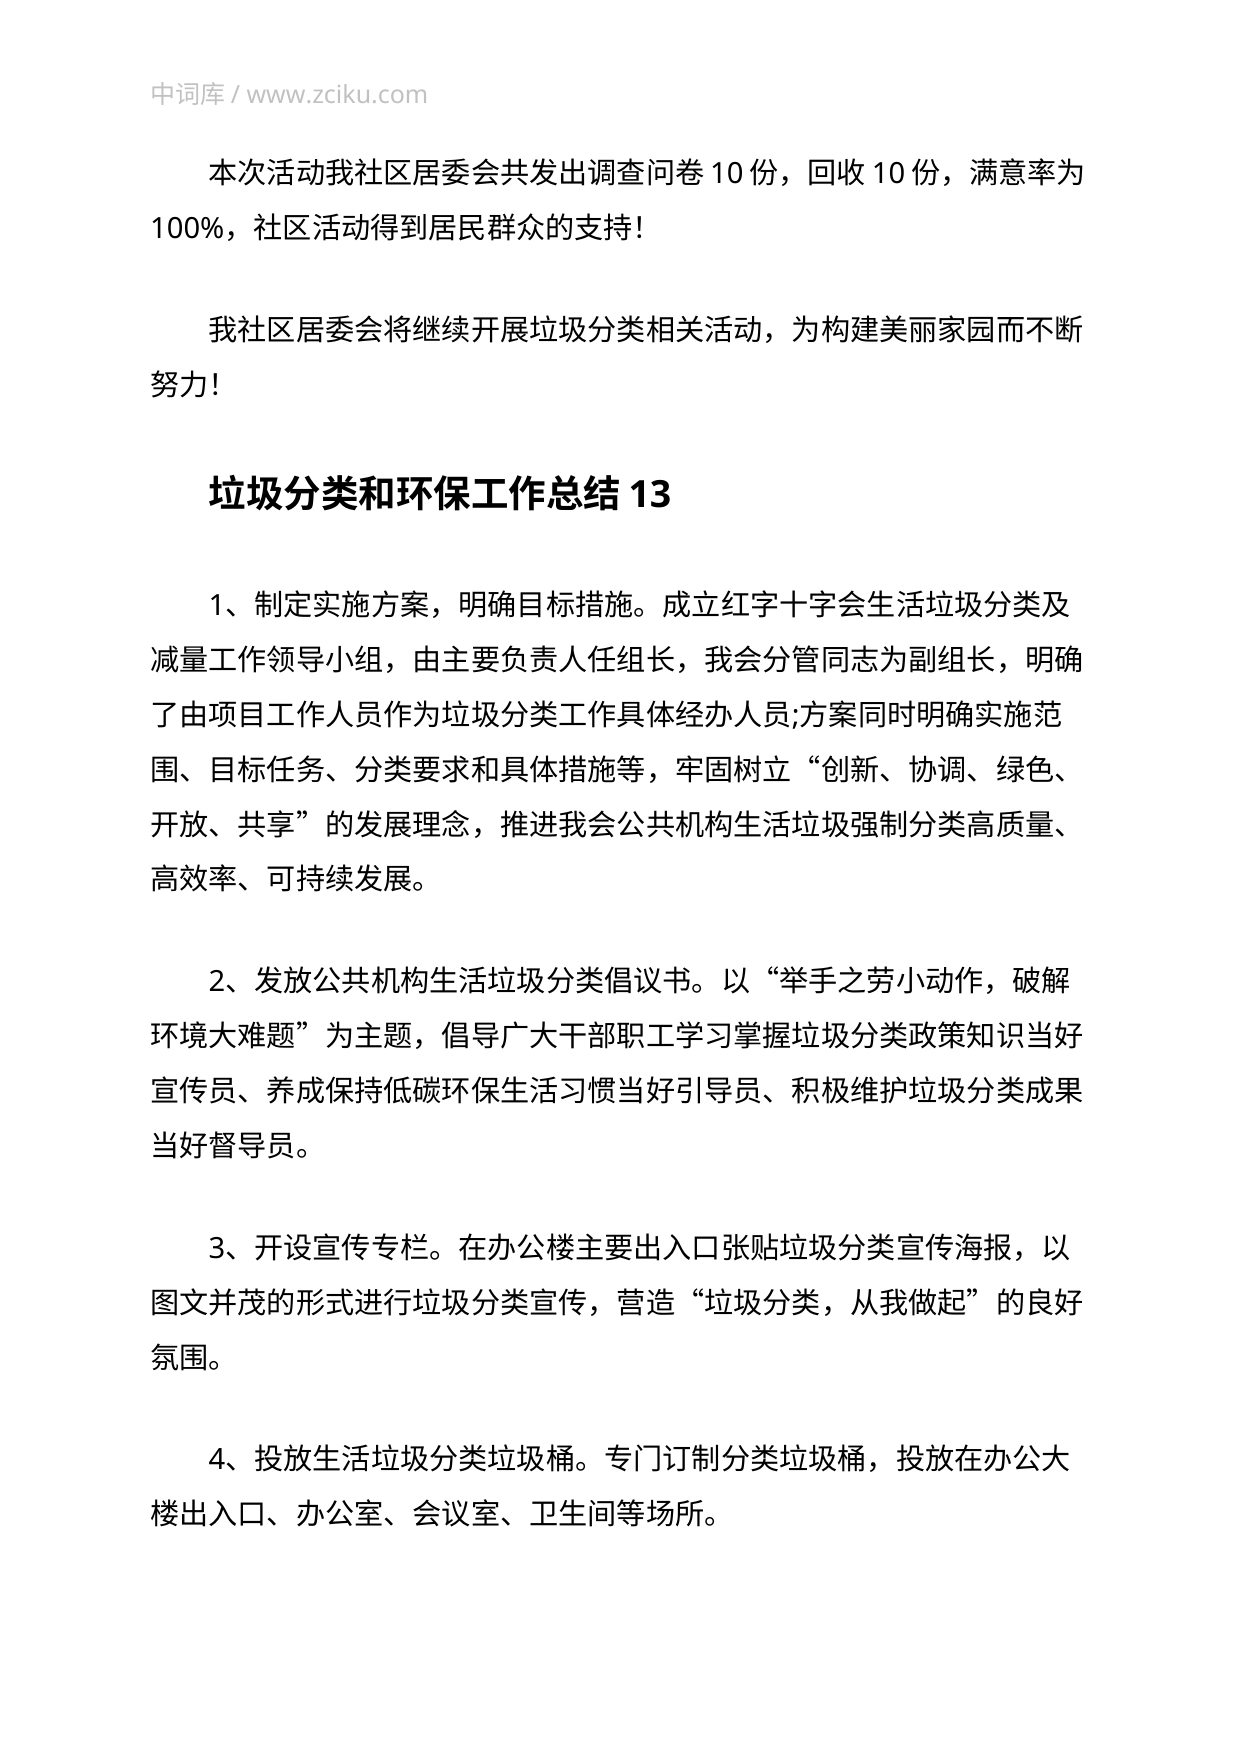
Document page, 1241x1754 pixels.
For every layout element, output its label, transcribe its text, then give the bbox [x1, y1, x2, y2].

text 4、投放生活垃圾分类垃圾桶。专门订制分类垃圾桶，投放在办公大楼出入口、办公室、会议室、卫生间等场所。 [150, 1436, 1090, 1533]
text 本次活动我社区居委会共发出调查问卷10份，回收10份，满意率为100%，社区活动得到居民群众的支持！ [150, 150, 1090, 247]
text 垃圾分类和环保工作总结13 [150, 464, 1090, 518]
text 我社区居委会将继续开展垃圾分类相关活动，为构建美丽家园而不断努力！ [150, 307, 1090, 404]
text 3、开设宣传专栏。在办公楼主要出入口张贴垃圾分类宣传海报，以图文并茂的形式进行垃圾分类宣传，营造“垃圾分类，从我做起”的良好氛围。 [150, 1224, 1090, 1376]
text 2、发放公共机构生活垃圾分类倡议书。以“举手之劳小动作，破解环境大难题”为主题，倡导广大干部职工学习掌握垃圾分类政策知识当好宣传员、养成保持低碳环保生活习惯当好引导员、积极维护垃圾分类成果当好督导员。 [150, 958, 1090, 1165]
text 1、制定实施方案，明确目标措施。成立红字十字会生活垃圾分类及减量工作领导小组，由主要负责人任组长，我会分管同志为副组长，明确了由项目工作人员作为垃圾分类工作具体经办人员;方案同时明确实施范围、目标任务、分类要求和具体措施等，牢固树立“创新、协调、绿色、开放、共享”的发展理念，推进我会公共机构生活垃圾强制分类高质量、高效率、可持续发展。 [150, 581, 1090, 898]
